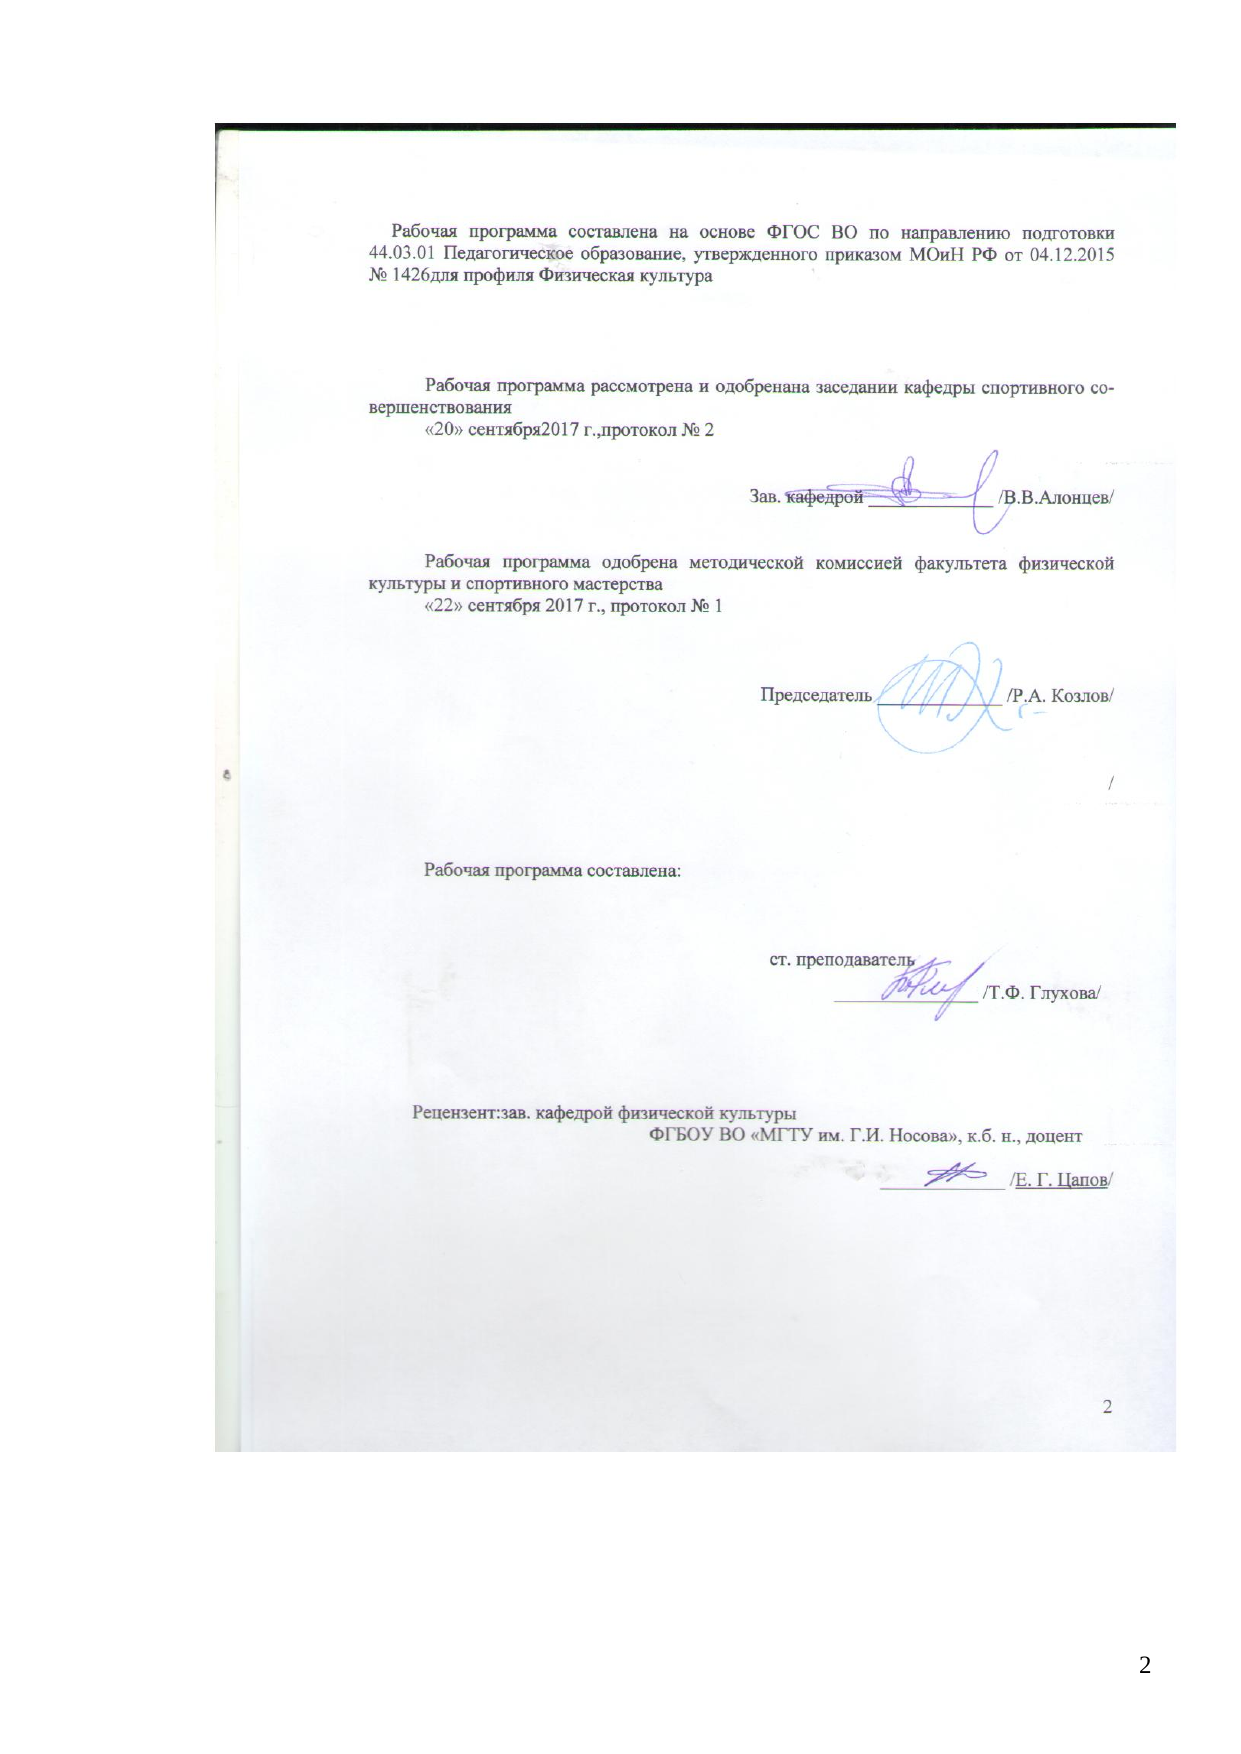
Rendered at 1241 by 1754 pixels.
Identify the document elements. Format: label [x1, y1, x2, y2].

picture [206, 118, 1182, 1456]
